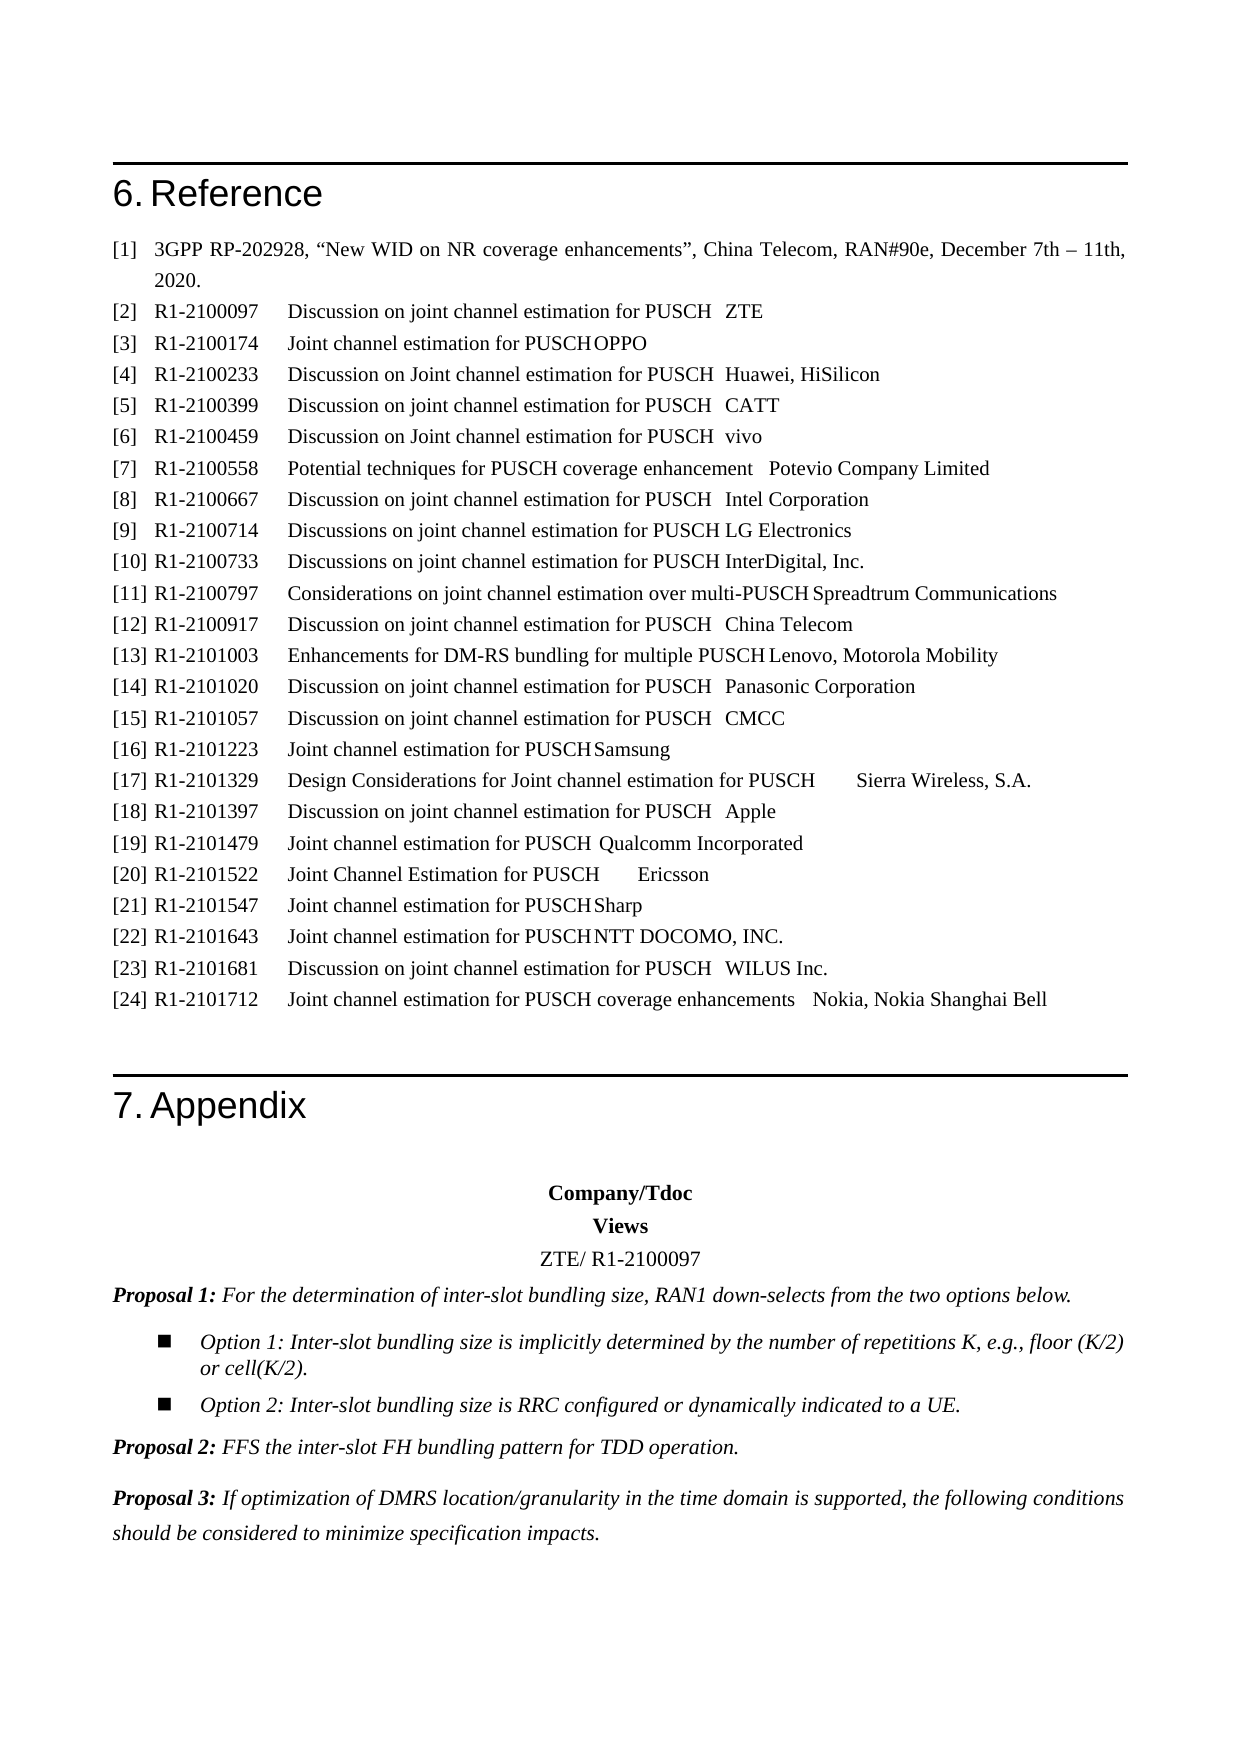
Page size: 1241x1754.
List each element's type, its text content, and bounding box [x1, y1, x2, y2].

list R1-2101020 Discussion on joint channel estimation for PUSCH Panasonic Corporation [112, 674, 1128, 698]
list R1-2100733 Discussions on joint channel estimation for PUSCH InterDigital, Inc. [112, 549, 1128, 573]
list R1-2101479 Joint channel estimation for PUSCH Qualcomm Incorporated [112, 830, 1128, 854]
list R1-2100174 Joint channel estimation for PUSCH OPPO [112, 330, 1128, 354]
list R1-2101547 Joint channel estimation for PUSCH Sharp [112, 893, 1128, 917]
list R1-2100667 Discussion on joint channel estimation for PUSCH Intel Corporation [112, 487, 1128, 511]
list R1-2101681 Discussion on joint channel estimation for PUSCH WILUS Inc. [112, 955, 1128, 979]
list R1-2101522 Joint Channel Estimation for PUSCH Ericsson [112, 862, 1128, 886]
list R1-2101397 Discussion on joint channel estimation for PUSCH Apple [112, 799, 1128, 823]
list R1-2101643 Joint channel estimation for PUSCH NTT DOCOMO, INC. [112, 924, 1128, 948]
list R1-2100459 Discussion on Joint channel estimation for PUSCH vivo [112, 424, 1128, 448]
list R1-2100917 Discussion on joint channel estimation for PUSCH China Telecom [112, 612, 1128, 636]
list Reference [112, 163, 1128, 214]
list R1-2100797 Considerations on joint channel estimation over multi-PUSCH Spreadtrum Communications [112, 580, 1128, 604]
list R1-2101003 Enhancements for DM-RS bundling for multiple PUSCH Lenovo, Motorola Mobility [112, 643, 1128, 667]
list R1-2100233 Discussion on Joint channel estimation for PUSCH Huawei, HiSilicon [112, 362, 1128, 386]
list R1-2100097 Discussion on joint channel estimation for PUSCH ZTE [112, 299, 1128, 323]
list R1-2101329 Design Considerations for Joint channel estimation for PUSCH Sierra Wireless, S.A. [112, 768, 1128, 792]
list R1-2101223 Joint channel estimation for PUSCH Samsung [112, 737, 1128, 761]
list 3GPP RP-202928, “New WID on NR coverage enhancements”, China Telecom, RAN#90e, December 7th – 11th, 2020. [112, 237, 1128, 292]
list R1-2100399 Discussion on joint channel estimation for PUSCH CATT [112, 393, 1128, 417]
list R1-2100714 Discussions on joint channel estimation for PUSCH LG Electronics [112, 518, 1128, 542]
list R1-2100558 Potential techniques for PUSCH coverage enhancement Potevio Company Limited [112, 455, 1128, 479]
list R1-2101057 Discussion on joint channel estimation for PUSCH CMCC [112, 705, 1128, 729]
list Appendix [112, 1075, 1128, 1127]
list R1-2101712 Joint channel estimation for PUSCH coverage enhancements Nokia, Nokia Shanghai Bell [112, 987, 1128, 1011]
